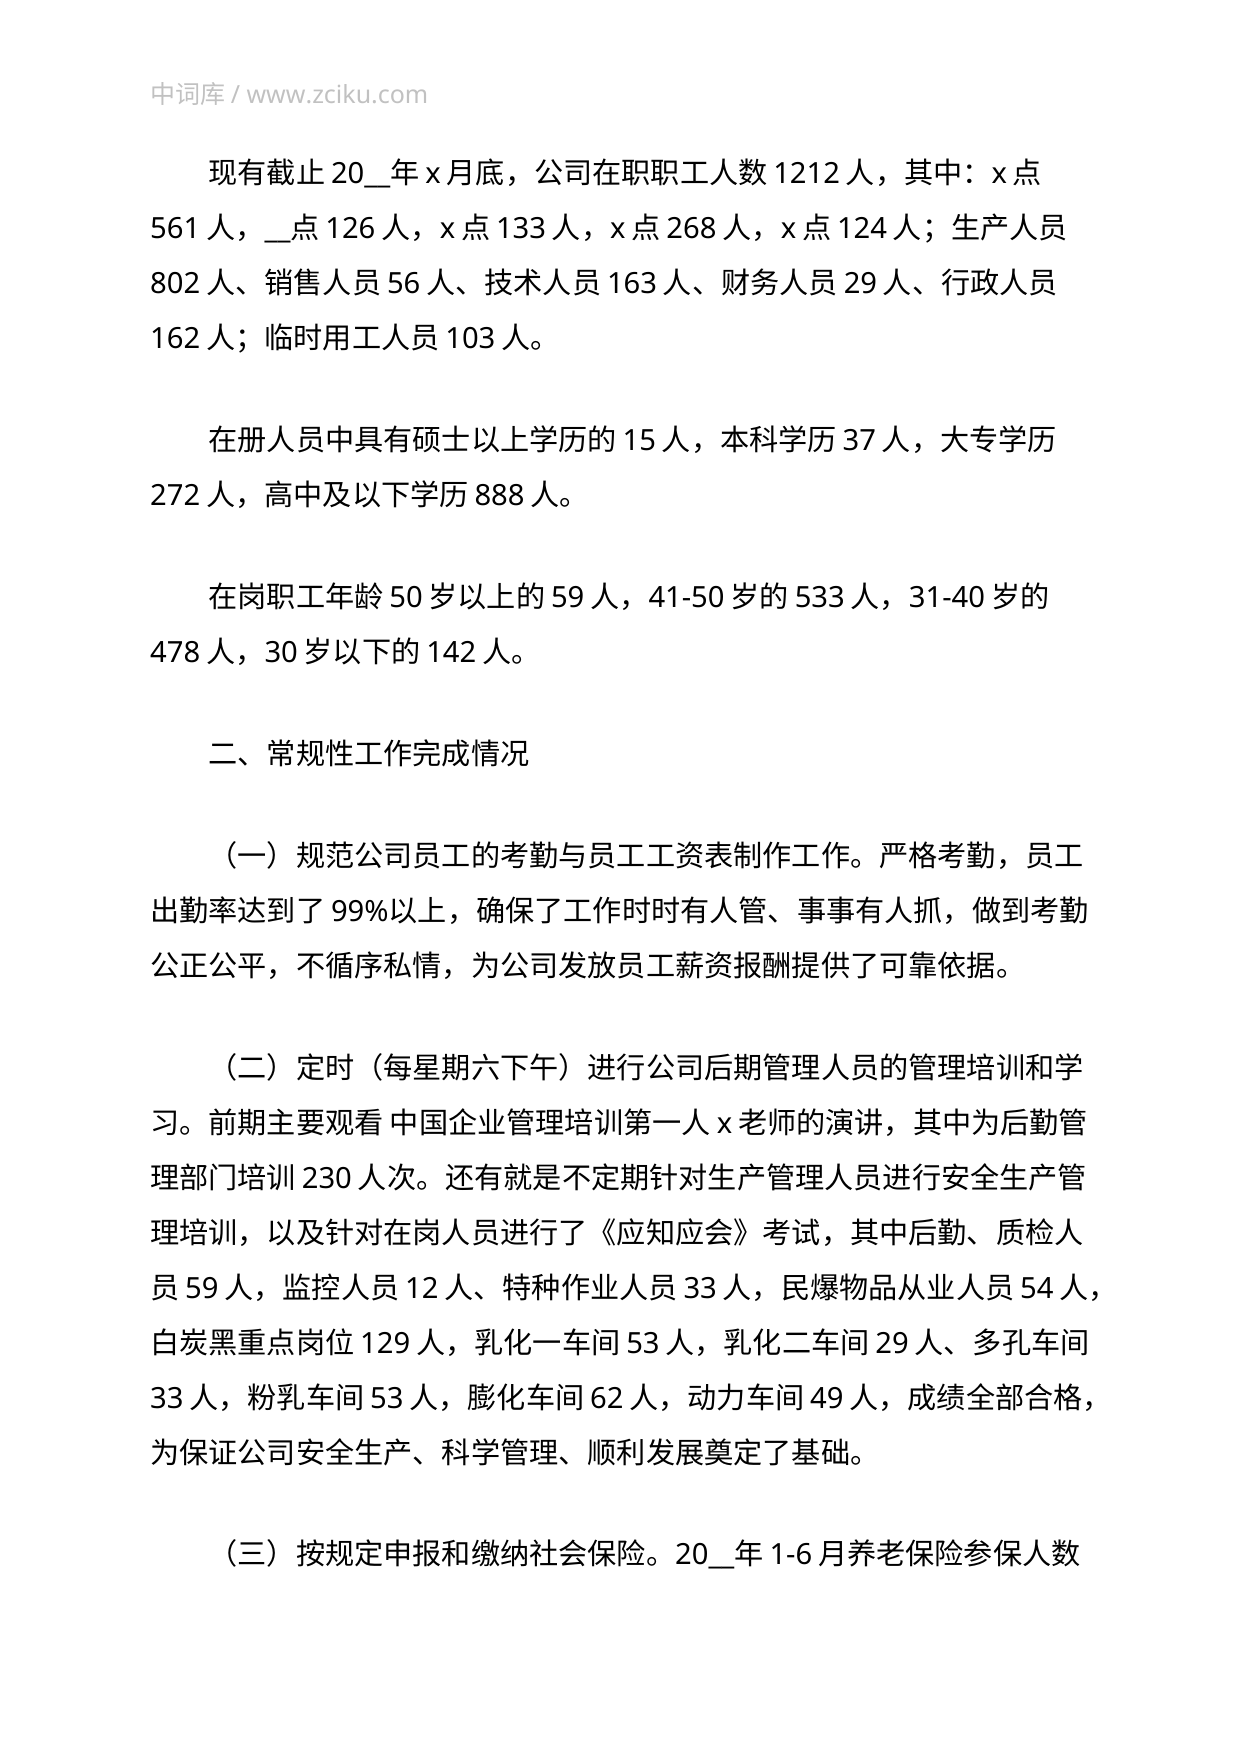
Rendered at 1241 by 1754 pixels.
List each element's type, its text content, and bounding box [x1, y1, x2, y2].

text （一）规范公司员工的考勤与员工工资表制作工作。严格考勤，员工出勤率达到了99%以上，确保了工作时时有人管、事事有人抓，做到考勤公正公平，不循序私情，为公司发放员工薪资报酬提供了可靠依据。 [150, 833, 1090, 985]
text 在册人员中具有硕士以上学历的15人，本科学历37人，大专学历272人，高中及以下学历888人。 [150, 417, 1090, 514]
text 在岗职工年龄50岁以上的59人，41-50岁的533人，31-40岁的478人，30岁以下的142人。 [150, 574, 1090, 671]
text （二）定时（每星期六下午）进行公司后期管理人员的管理培训和学习。前期主要观看 中国企业管理培训第一人x老师的演讲，其中为后勤管理部门培训230人次。还有就是不定期针对生产管理人员进行安全生产管理培训，以及针对在岗人员进行了《应知应会》考试，其中后勤、质检人员59人，监控人员12人、特种作业人员33人，民爆物品从业人员54人，白炭黑重点岗位129人，乳化一车间53人，乳化二车间29人、多孔车间33人，粉乳车间53人，膨化车间62人，动力车间49人，成绩全部合格，为保证公司安全生产、科学管理、顺利发展奠定了基础。 [150, 1044, 1090, 1471]
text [150, 1531, 1090, 1573]
text 现有截止20__年x月底，公司在职职工人数1212人，其中：x点561人，__点126人，x点133人，x点268人，x点124人；生产人员802人、销售人员56人、技术人员163人、财务人员29人、行政人员162人；临时用工人员103人。 [150, 150, 1090, 357]
text 二、常规性工作完成情况 [150, 731, 1090, 773]
